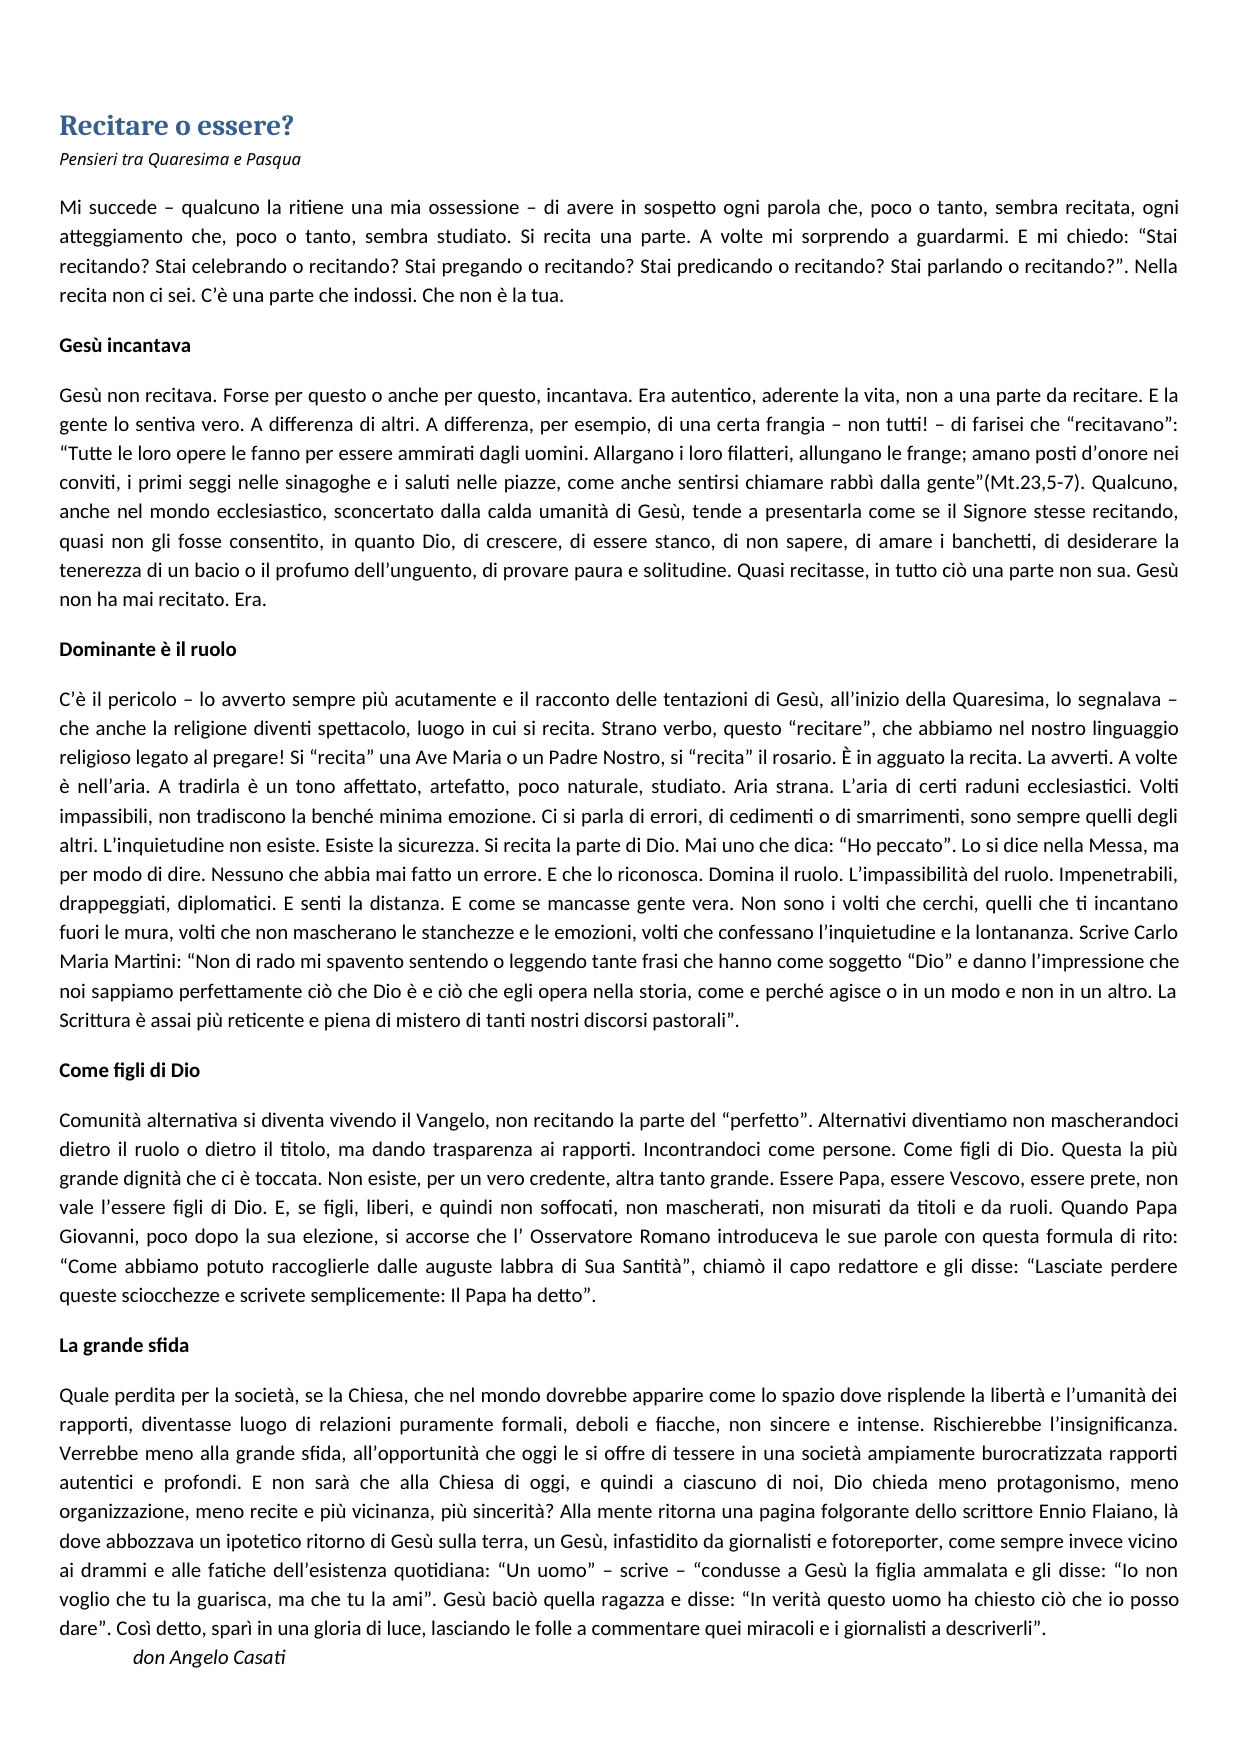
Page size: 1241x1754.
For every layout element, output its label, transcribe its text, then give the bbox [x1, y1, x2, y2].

text Gesù incantava [59, 332, 1181, 357]
text Quale perdita per la società, se la Chiesa, che nel mondo dovrebbe apparire come lo spazio dove risplende la libertà e l’umanità dei rapporti, diventasse luogo di relazioni puramente formali, deboli e fiacche, non sincere e intense. Rischierebbe l’insignificanza. Verrebbe meno alla grande sfida, all’opportunità che oggi le si offre di tessere in una società ampiamente burocratizzata rapporti autentici e profondi. E non sarà che alla Chiesa di oggi, e quindi a ciascuno di noi, Dio chieda meno protagonismo, meno organizzazione, meno recite e più vicinanza, più sincerità? Alla mente ritorna una pagina folgorante dello scrittore Ennio Flaiano, là dove abbozzava un ipotetico ritorno di Gesù sulla terra, un Gesù, infastidito da giornalisti e fotoreporter, come sempre invece vicino ai drammi e alle fatiche dell’esistenza quotidiana: “Un uomo” – scrive – “condusse a Gesù la figlia ammalata e gli disse: “Io non voglio che tu la guarisca, ma che tu la ami”. Gesù baciò quella ragazza e disse: “In verità questo uomo ha chiesto ciò che io posso dare”. Così detto, sparì in una gloria di luce, lasciando le folle a commentare quei miracoli e i giornalisti a descriverli”. don Angelo Casati [59, 1382, 1181, 1670]
subtitle Recitare o essere? [59, 109, 1181, 143]
text Gesù non recitava. Forse per questo o anche per questo, incantava. Era autentico, aderente la vita, non a una parte da recitare. E la gente lo sentiva vero. A differenza di altri. A differenza, per esempio, di una certa frangia – non tutti! – di farisei che “recitavano”: “Tutte le loro opere le fanno per essere ammirati dagli uomini. Allargano i loro filatteri, allungano le frange; amano posti d’onore nei conviti, i primi seggi nelle sinagoghe e i saluti nelle piazze, come anche sentirsi chiamare rabbì dalla gente”(Mt.23,5-7). Qualcuno, anche nel mondo ecclesiastico, sconcertato dalla calda umanità di Gesù, tende a presentarla come se il Signore stesse recitando, quasi non gli fosse consentito, in quanto Dio, di crescere, di essere stanco, di non sapere, di amare i banchetti, di desiderare la tenerezza di un bacio o il profumo dell’unguento, di provare paura e solitudine. Quasi recitasse, in tutto ciò una parte non sua. Gesù non ha mai recitato. Era. [59, 382, 1181, 612]
text La grande sfida [59, 1332, 1181, 1357]
text Dominante è il ruolo [59, 636, 1181, 662]
text Mi succede – qualcuno la ritiene una mia ossessione – di avere in sospetto ogni parola che, poco o tanto, sembra recitata, ogni atteggiamento che, poco o tanto, sembra studiato. Si recita una parte. A volte mi sorprendo a guardarmi. E mi chiedo: “Stai recitando? Stai celebrando o recitando? Stai pregando o recitando? Stai predicando o recitando? Stai parlando o recitando?”. Nella recita non ci sei. C’è una parte che indossi. Che non è la tua. [59, 194, 1181, 307]
text C’è il pericolo – lo avverto sempre più acutamente e il racconto delle tentazioni di Gesù, all’inizio della Quaresima, lo segnalava – che anche la religione diventi spettacolo, luogo in cui si recita. Strano verbo, questo “recitare”, che abbiamo nel nostro linguaggio religioso legato al pregare! Si “recita” una Ave Maria o un Padre Nostro, si “recita” il rosario. È in agguato la recita. La avverti. A volte è nell’aria. A tradirla è un tono affettato, artefatto, poco naturale, studiato. Aria strana. L’aria di certi raduni ecclesiastici. Volti impassibili, non tradiscono la benché minima emozione. Ci si parla di errori, di cedimenti o di smarrimenti, sono sempre quelli degli altri. L’inquietudine non esiste. Esiste la sicurezza. Si recita la parte di Dio. Mai uno che dica: “Ho peccato”. Lo si dice nella Messa, ma per modo di dire. Nessuno che abbia mai fatto un errore. E che lo riconosca. Domina il ruolo. L’impassibilità del ruolo. Impenetrabili, drappeggiati, diplomatici. E senti la distanza. E come se mancasse gente vera. Non sono i volti che cerchi, quelli che ti incantano fuori le mura, volti che non mascherano le stanchezze e le emozioni, volti che confessano l’inquietudine e la lontananza. Scrive Carlo Maria Martini: “Non di rado mi spavento sentendo o leggendo tante frasi che hanno come soggetto “Dio” e danno l’impressione che noi sappiamo perfettamente ciò che Dio è e ciò che egli opera nella storia, come e perché agisce o in un modo e non in un altro. La Scrittura è assai più reticente e piena di mistero di tanti nostri discorsi pastorali”. [59, 686, 1181, 1032]
text Come figli di Dio [59, 1057, 1181, 1082]
text Comunità alternativa si diventa vivendo il Vangelo, non recitando la parte del “perfetto”. Alternativi diventiamo non mascherandoci dietro il ruolo o dietro il titolo, ma dando trasparenza ai rapporti. Incontrandoci come persone. Come figli di Dio. Questa la più grande dignità che ci è toccata. Non esiste, per un vero credente, altra tanto grande. Essere Papa, essere Vescovo, essere prete, non vale l’essere figli di Dio. E, se figli, liberi, e quindi non soffocati, non mascherati, non misurati da titoli e da ruoli. Quando Papa Giovanni, poco dopo la sua elezione, si accorse che l’ Osservatore Romano introduceva le sue parole con questa formula di rito: “Come abbiamo potuto raccoglierle dalle auguste labbra di Sua Santità”, chiamò il capo redattore e gli disse: “Lasciate perdere queste sciocchezze e scrivete semplicemente: Il Papa ha detto”. [59, 1107, 1181, 1307]
text Pensieri tra Quaresima e Pasqua [59, 148, 1181, 170]
